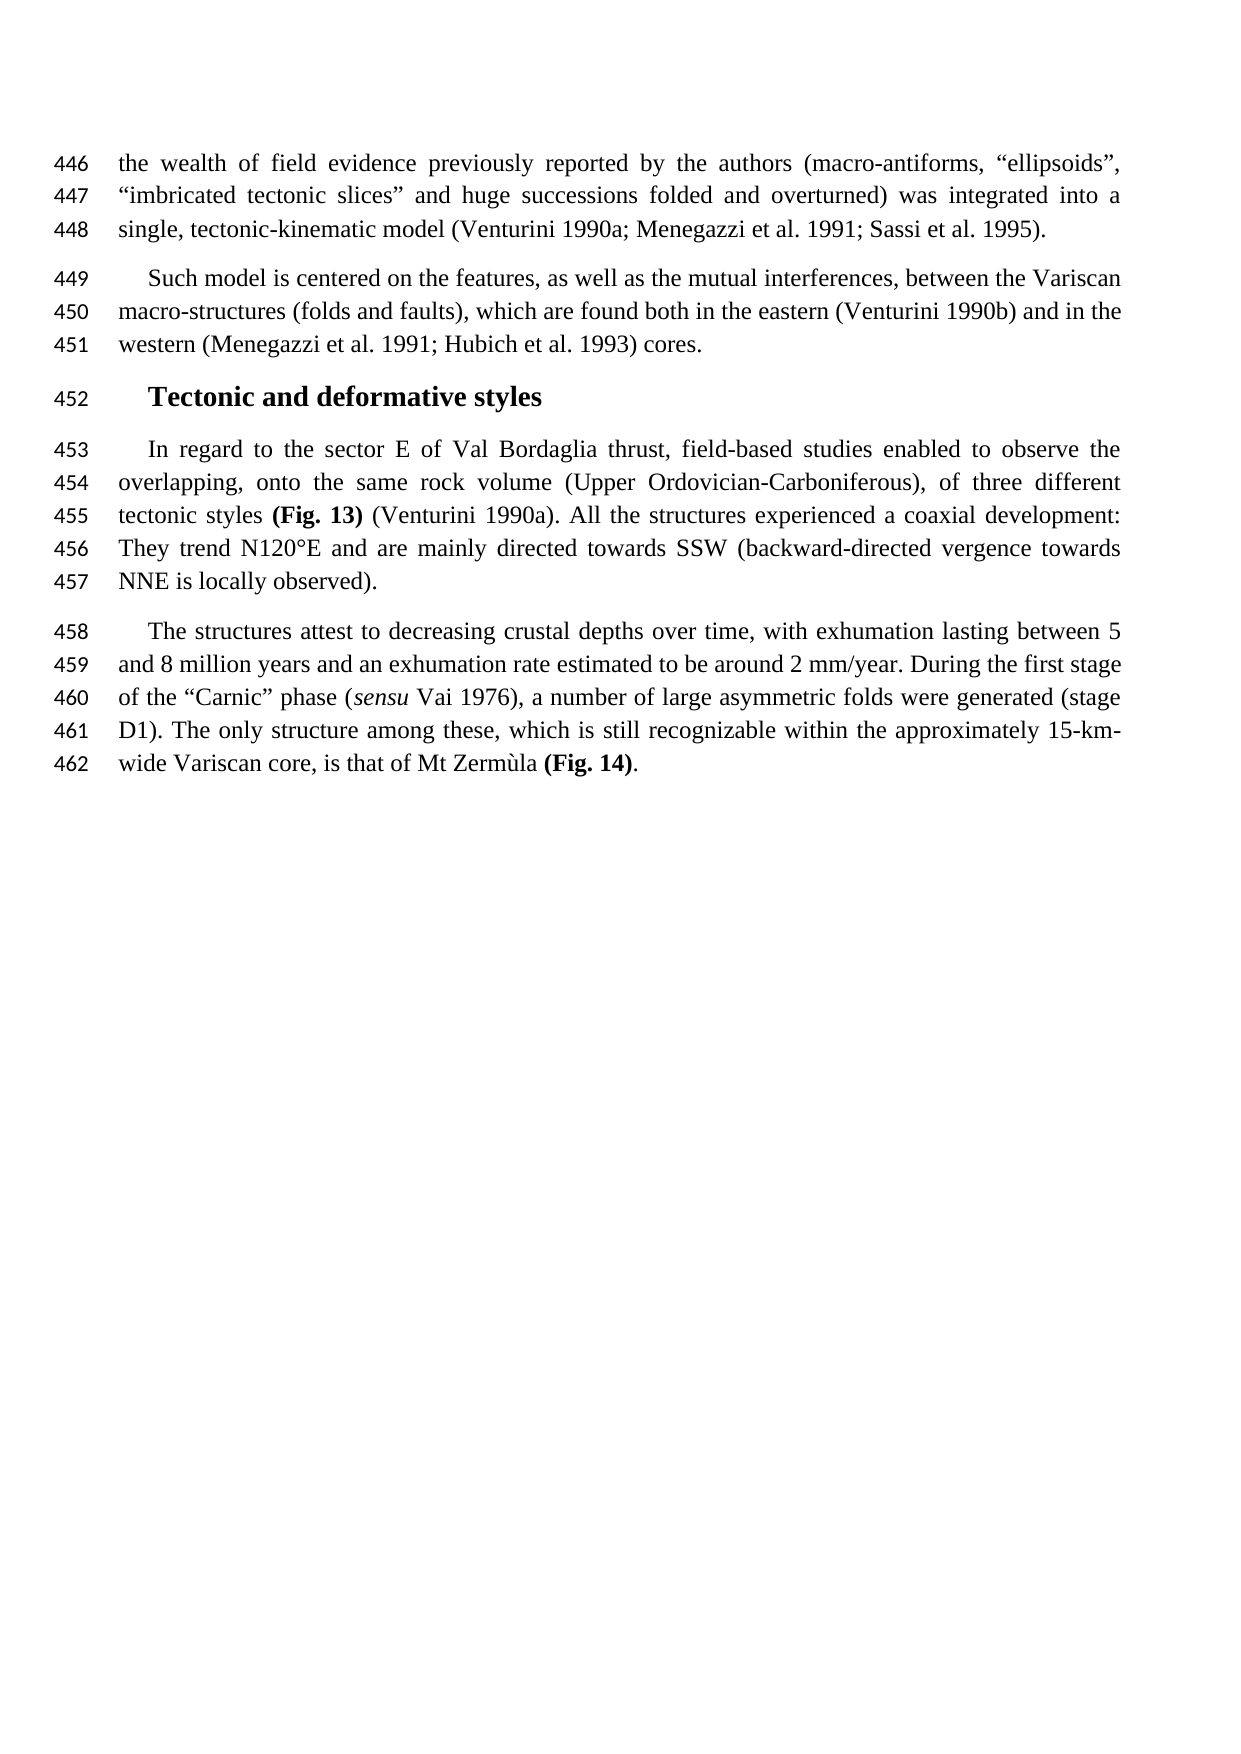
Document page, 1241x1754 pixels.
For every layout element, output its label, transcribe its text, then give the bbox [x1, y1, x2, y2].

text Such model is centered on the features, as well as the mutual interferences, between the Variscan macro-structures (folds and faults), which are found both in the eastern (Venturini 1990b) and in the western (Menegazzi et al. 1991; Hubich et al. 1993) cores. [118, 263, 1122, 358]
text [118, 148, 1122, 242]
text The structures attest to decreasing crustal depths over time, with exhumation lasting between 5 and 8 million years and an exhumation rate estimated to be around 2 mm/year. During the first stage of the “Carnic” phase (sensu Vai 1976), a number of large asymmetric folds were generated (stage D1). The only structure among these, which is still recognizable within the approximately 15-km-wide Variscan core, is that of Mt Zermùla (Fig. 14). [118, 616, 1122, 777]
text In regard to the sector E of Val Bordaglia thrust, field-based studies enabled to observe the overlapping, onto the same rock volume (Upper Ordovician-Carboniferous), of three different tectonic styles (Fig. 13) (Venturini 1990a). All the structures experienced a coaxial development: They trend N120°E and are mainly directed towards SSW (backward-directed vergence towards NNE is locally observed). [118, 434, 1122, 595]
text Tectonic and deformative styles [118, 379, 1122, 413]
